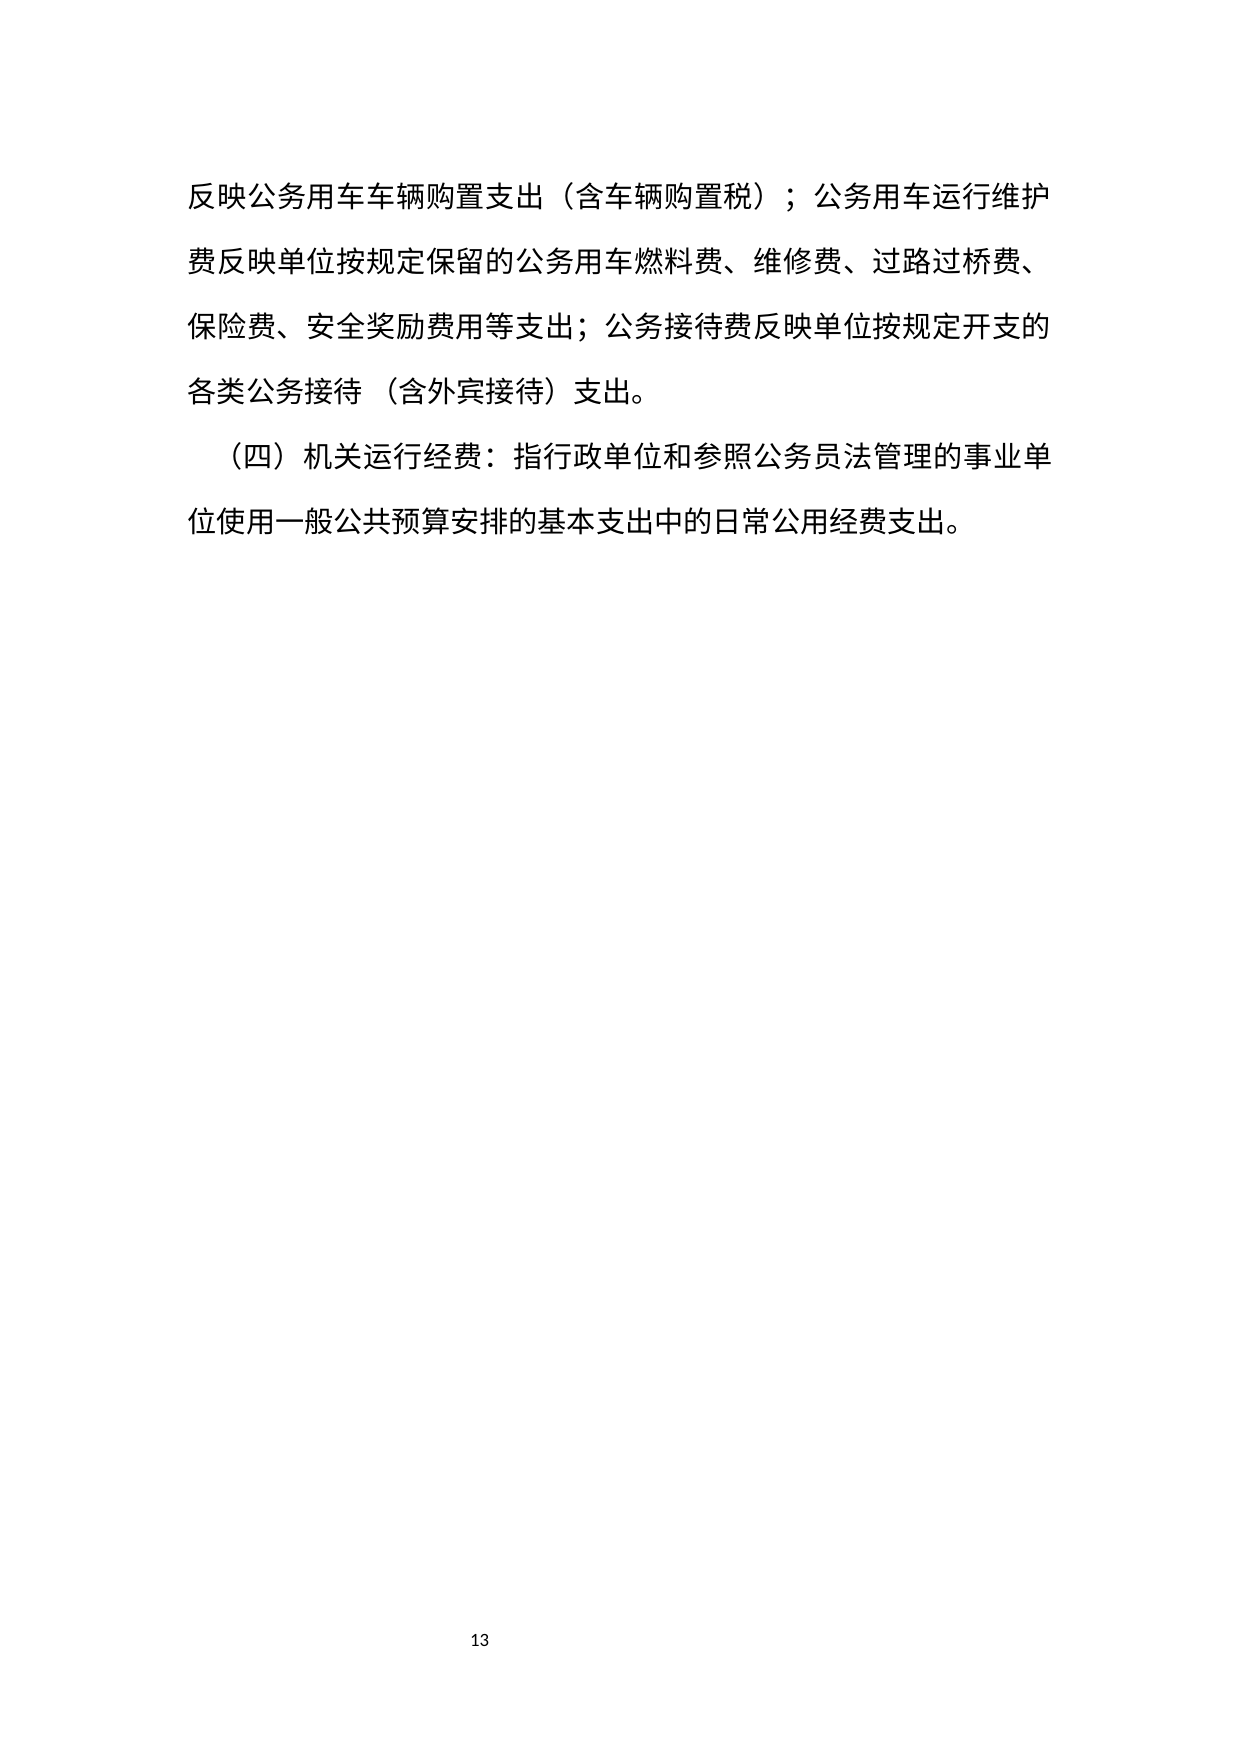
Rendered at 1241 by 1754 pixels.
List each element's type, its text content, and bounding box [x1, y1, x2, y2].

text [187, 162, 1053, 422]
text （四）机关运行经费：指行政单位和参照公务员法管理的事业单位使用一般公共预算安排的基本支出中的日常公用经费支出。 [187, 422, 1053, 552]
